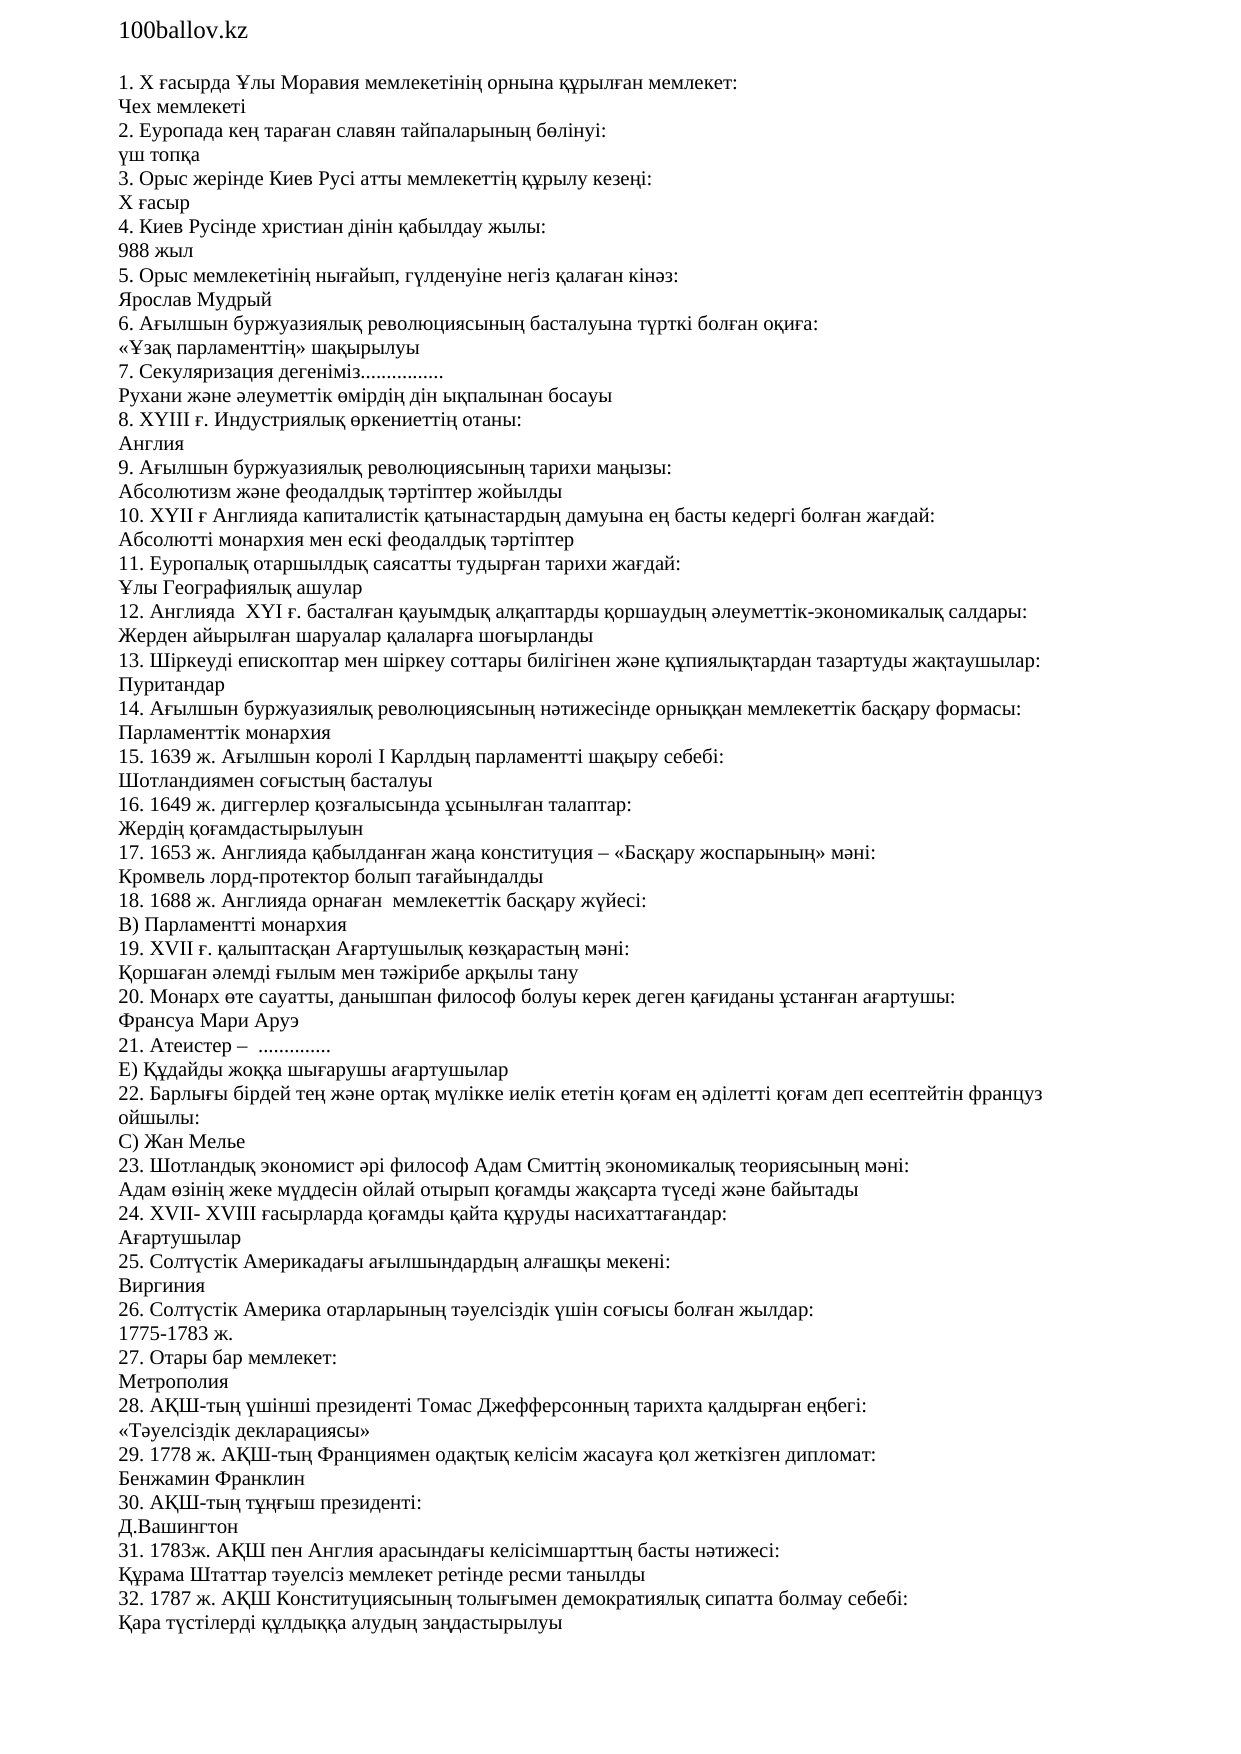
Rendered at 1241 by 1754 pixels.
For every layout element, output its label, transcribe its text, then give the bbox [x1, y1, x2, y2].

text 11. Еуропалық отаршылдық саясатты тудырған тарихи жағдай: [118, 551, 1122, 575]
text 22. Барлығы бірдей тең және ортақ мүлікке иелік ететін қоғам ең әділетті қоғам деп есептейтін француз ойшылы: [118, 1081, 1122, 1129]
text 19. ХVІІ ғ. қалыптасқан Ағартушылық көзқарастың мәні: [118, 936, 1122, 960]
text Адам өзінің жеке мүддесін ойлай отырып қоғамды жақсарта түседі және байытады [118, 1177, 1122, 1201]
text 7. Секуляризация дегеніміз................ [118, 359, 1122, 383]
text 32. 1787 ж. АҚШ Конституциясының толығымен демократиялық сипатта болмау себебі: [118, 1586, 1122, 1610]
text 5. Орыс мемлекетінің нығайып, гүлденуіне негіз қалаған кінәз: [118, 262, 1122, 287]
text 28. АҚШ-тың үшінші президенті Томас Джефферсонның тарихта қалдырған еңбегі: [118, 1393, 1122, 1417]
text Қара түстілерді құлдыққа алудың заңдастырылуы [118, 1610, 1122, 1634]
text 6. Ағылшын буржуазиялық революциясының басталуына түрткі болған оқиға: [118, 311, 1122, 335]
text Шотландиямен соғыстың басталуы [118, 768, 1122, 792]
text 17. 1653 ж. Англияда қабылданған жаңа конституция – «Басқару жоспарының» мәні: [118, 840, 1122, 864]
text Абсолютті монархия мен ескі феодалдық тәртіптер [118, 527, 1122, 551]
text 23. Шотландық экономист әрі философ Адам Смиттің экономикалық теориясының мәні: [118, 1153, 1122, 1177]
text Жерден айырылған шаруалар қалаларға шоғырланды [118, 623, 1122, 647]
text 26. Солтүстік Америка отарларының тәуелсіздік үшін соғысы болған жылдар: [118, 1297, 1122, 1321]
text C) Жан Мелье [118, 1129, 1122, 1153]
text 1. X ғасырда Ұлы Моравия мемлекетінің орнына құрылған мемлекет: [118, 70, 1122, 94]
text Ұлы Географиялық ашулар [118, 575, 1122, 599]
text Ағартушылар [118, 1225, 1122, 1249]
text 31. 1783ж. АҚШ пен Англия арасындағы келісімшарттың басты нәтижесі: [118, 1538, 1122, 1562]
text Виргиния [118, 1273, 1122, 1297]
text «Тәуелсіздік декларациясы» [118, 1417, 1122, 1442]
text 4. Киев Русінде христиан дінін қабылдау жылы: [118, 214, 1122, 238]
text X ғасыр [118, 190, 1122, 214]
text 16. 1649 ж. диггерлер қозғалысында ұсынылған талаптар: [118, 792, 1122, 816]
text Қоршаған әлемді ғылым мен тәжірибе арқылы тану [118, 960, 1122, 984]
text Рухани және әлеуметтік өмірдің дін ықпалынан босауы [118, 383, 1122, 407]
text 29. 1778 ж. АҚШ-тың Франциямен одақтық келісім жасауға қол жеткізген дипломат: [118, 1442, 1122, 1466]
text Англия [118, 431, 1122, 455]
text 9. Ағылшын буржуазиялық революциясының тарихи маңызы: [118, 455, 1122, 479]
text Құрама Штаттар тәуелсіз мемлекет ретінде ресми танылды [118, 1562, 1122, 1586]
text 20. Монарх өте сауатты, данышпан философ болуы керек деген қағиданы ұстанған ағартушы: [118, 984, 1122, 1008]
text Д.Вашингтон [118, 1514, 1122, 1538]
text E) Құдайды жоққа шығарушы ағартушылар [118, 1057, 1122, 1081]
text B) Парламентті монархия [118, 912, 1122, 936]
text 18. 1688 ж. Англияда орнаған мемлекеттік басқару жүйесі: [118, 888, 1122, 912]
text 2. Еуропада кең тараған славян тайпаларының бөлінуі: [118, 118, 1122, 142]
text үш топқа [118, 142, 1122, 166]
text 3. Орыс жерінде Киев Русі атты мемлекеттің құрылу кезеңі: [118, 166, 1122, 190]
text Метрополия [118, 1369, 1122, 1393]
text Кромвель лорд-протектор болып тағайындалды [118, 864, 1122, 888]
text Жердің қоғамдастырылуын [118, 816, 1122, 840]
text Пуритандар [118, 672, 1122, 696]
text 21. Атеистер – .............. [118, 1032, 1122, 1057]
text Абсолютизм және феодалдық тәртіптер жойылды [118, 479, 1122, 503]
text 25. Солтүстік Америкадағы ағылшындардың алғашқы мекені: [118, 1249, 1122, 1273]
text 27. Отары бар мемлекет: [118, 1345, 1122, 1369]
text 12. Англияда ХҮІ ғ. басталған қауымдық алқаптарды қоршаудың әлеуметтік-экономикалық салдары: [118, 599, 1122, 623]
text 30. АҚШ-тың тұңғыш президенті: [118, 1490, 1122, 1514]
text Чех мемлекеті [118, 94, 1122, 118]
text 988 жыл [118, 238, 1122, 262]
text 8. ХҮІІІ ғ. Индустриялық өркениеттің отаны: [118, 407, 1122, 431]
text Бенжамин Франклин [118, 1466, 1122, 1490]
text 13. Шіркеуді епископтар мен шіркеу соттары билігінен және құпиялықтардан тазартуды жақтаушылар: [118, 647, 1122, 672]
text «Ұзақ парламенттің» шақырылуы [118, 335, 1122, 359]
text 24. ХVІІ- ХVІІІ ғасырларда қоғамды қайта құруды насихаттағандар: [118, 1201, 1122, 1225]
text Франсуа Мари Аруэ [118, 1008, 1122, 1032]
text 10. ХҮІІ ғ Англияда капиталистік қатынастардың дамуына ең басты кедергі болған жағдай: [118, 503, 1122, 527]
text 15. 1639 ж. Ағылшын королі І Карлдың парламентті шақыру себебі: [118, 744, 1122, 768]
text 14. Ағылшын буржуазиялық революциясының нәтижесінде орныққан мемлекеттік басқару формасы: [118, 696, 1122, 720]
text Ярослав Мудрый [118, 287, 1122, 311]
text Парламенттік монархия [118, 720, 1122, 744]
text 1775-1783 ж. [118, 1321, 1122, 1345]
